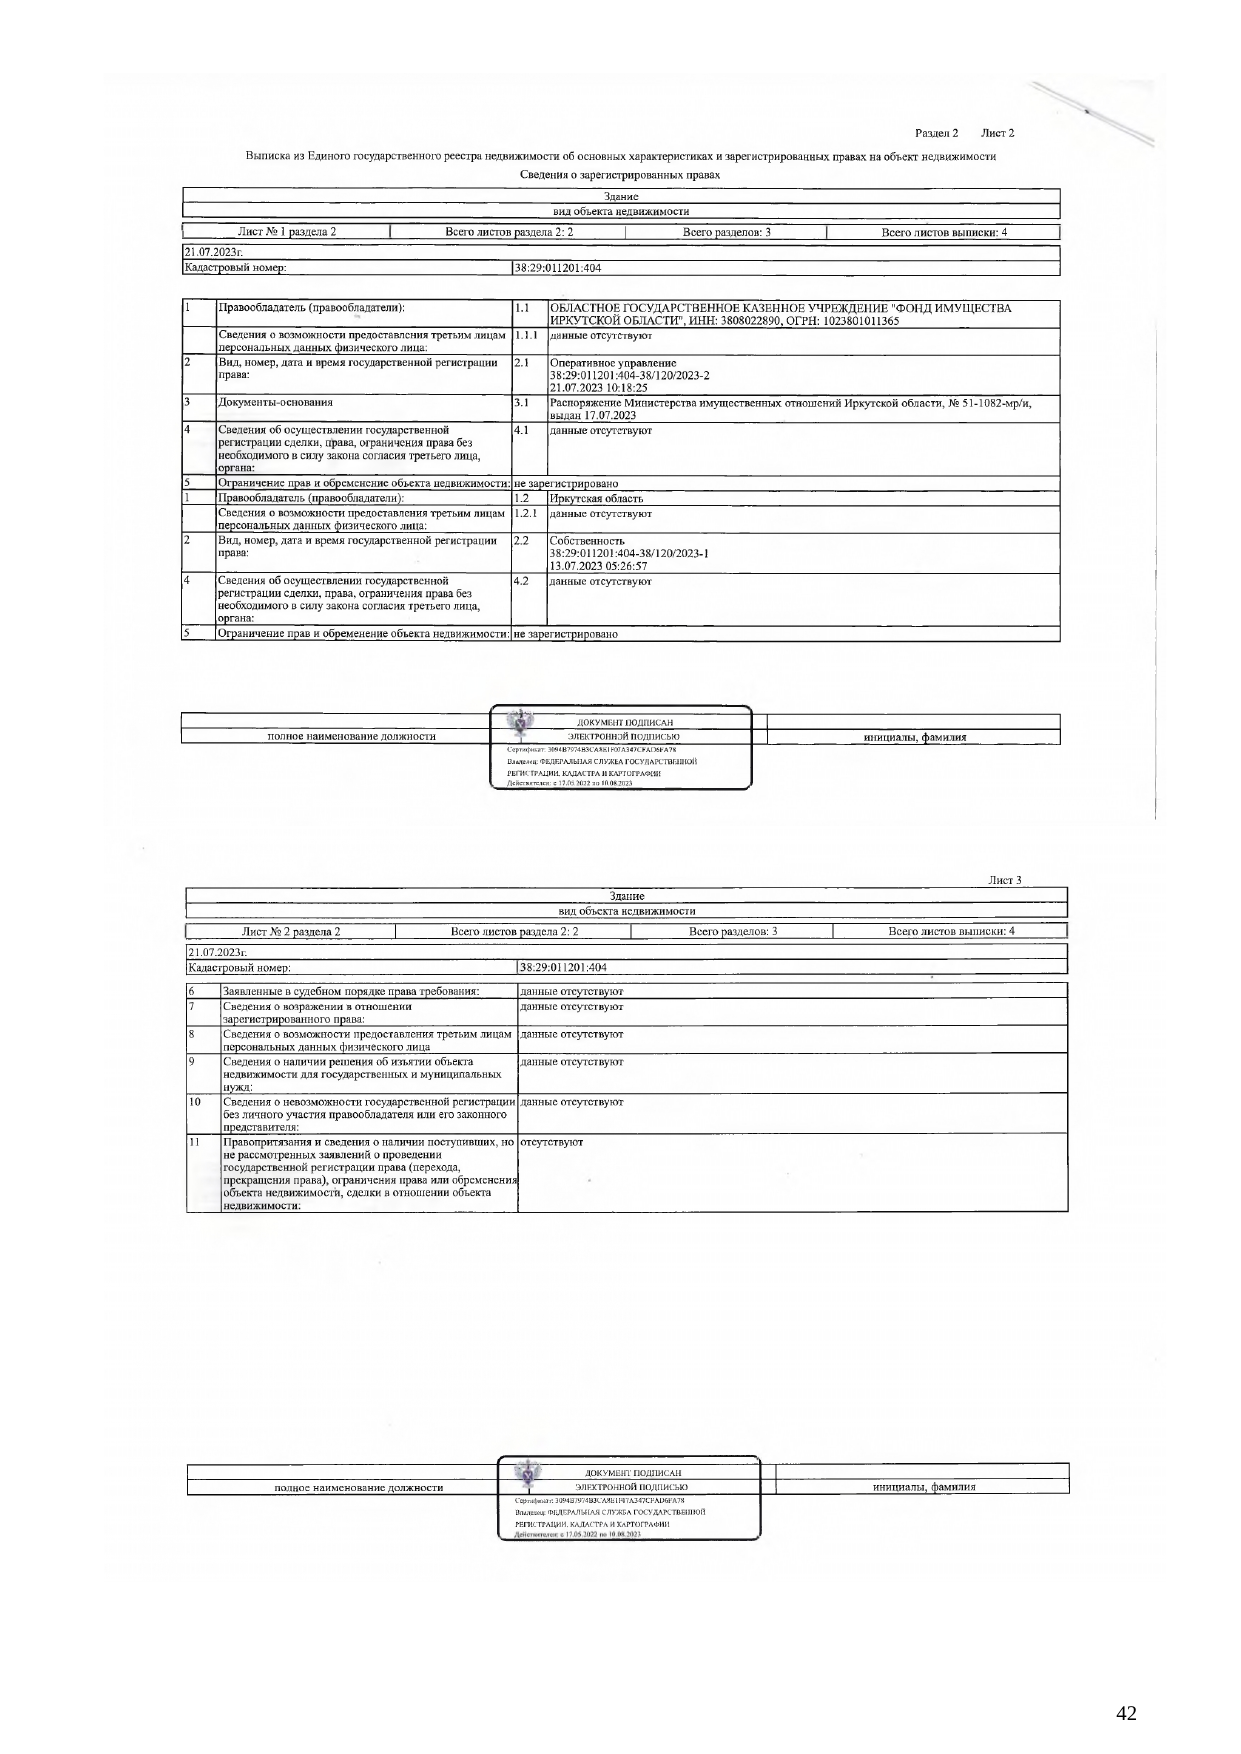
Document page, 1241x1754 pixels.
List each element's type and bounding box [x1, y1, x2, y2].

picture [103, 73, 1167, 826]
picture [103, 829, 1167, 1582]
